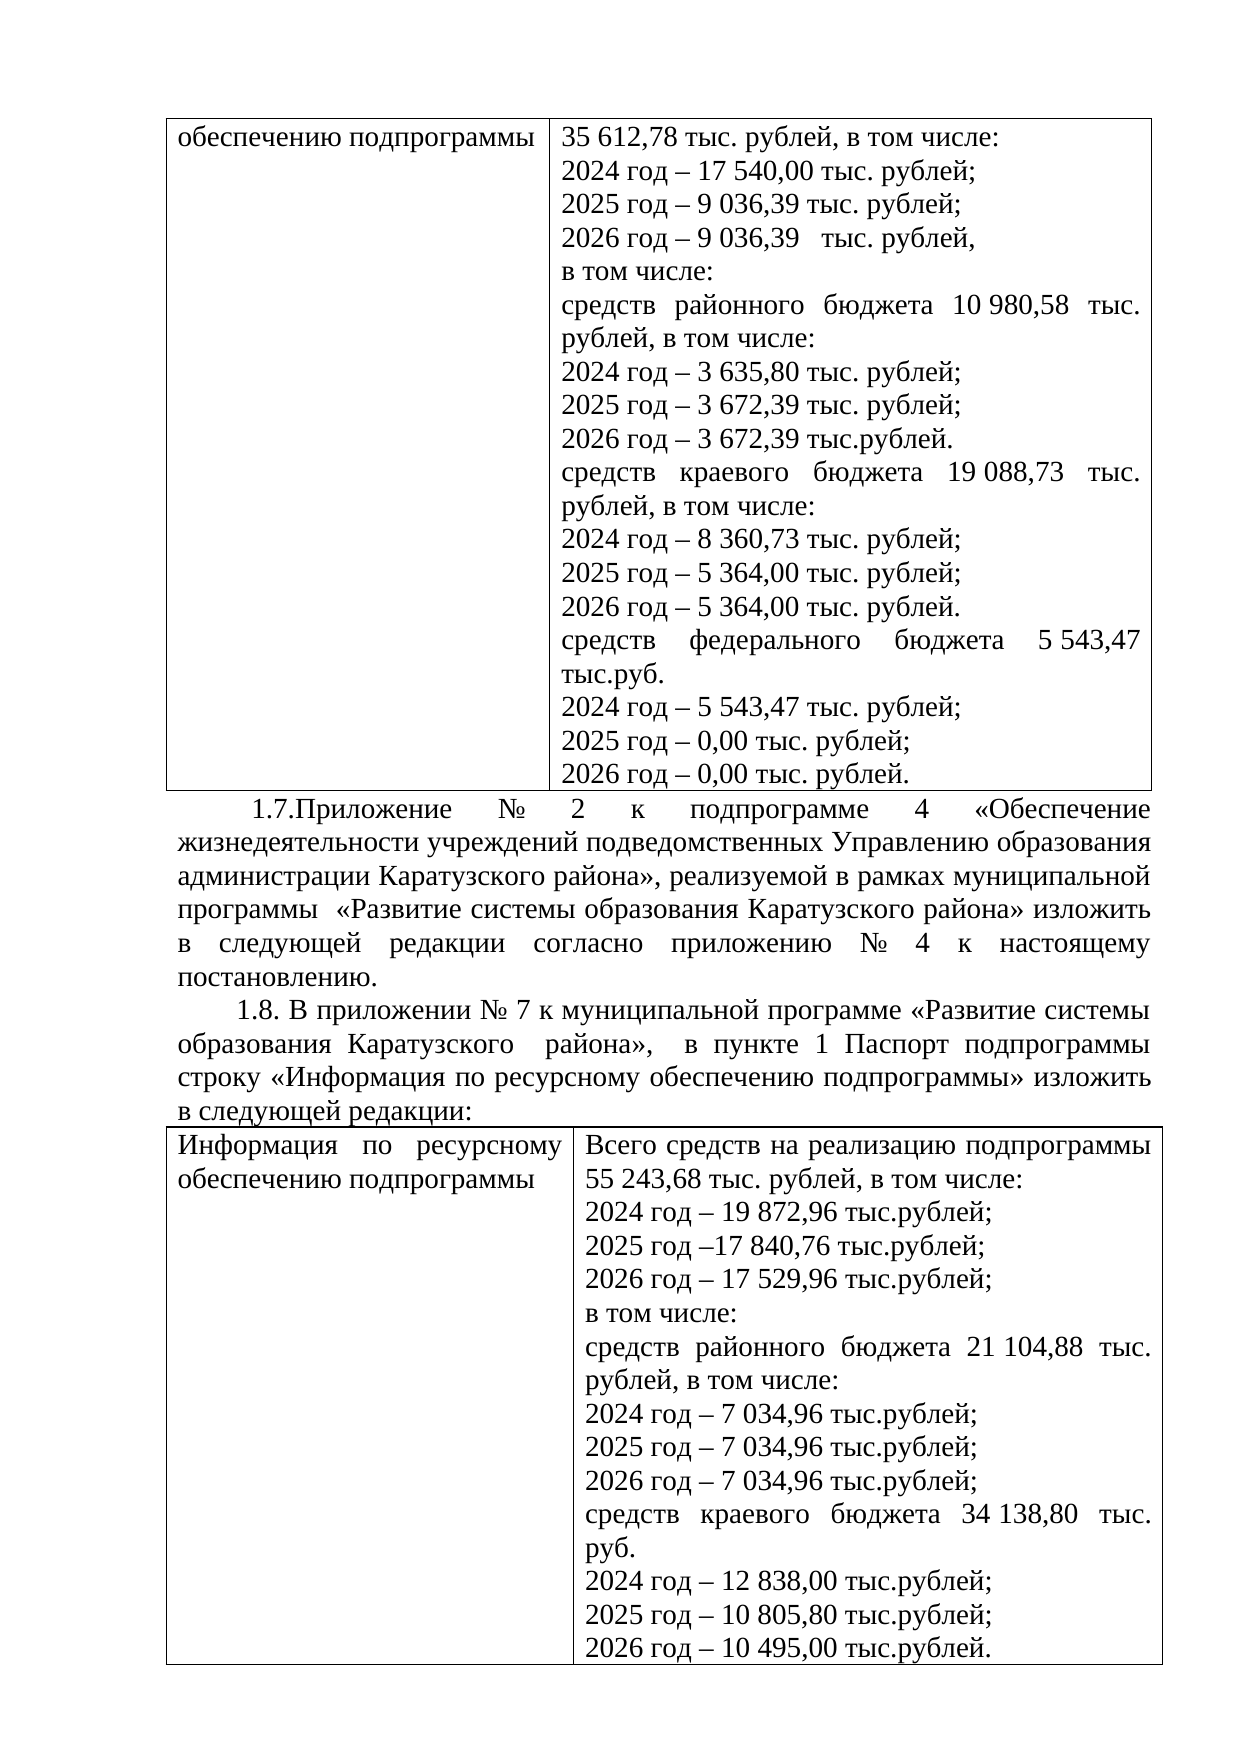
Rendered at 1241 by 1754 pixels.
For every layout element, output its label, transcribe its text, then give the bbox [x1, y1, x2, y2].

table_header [167, 119, 549, 790]
table_header Всего средств на реализацию подпрограммы 55 243,68 тыс. рублей, в том числе: 2024 год – 19 872,96 тыс.рублей; 2025 год –17 840,76 тыс.рублей; 2026 год – 17 529,96 тыс.рублей; в том числе: средств районного бюджета 21 104,88 тыс. рублей, в том числе: 2024 год – 7 034,96 тыс.рублей; 2025 год – 7 034,96 тыс.рублей; 2026 год – 7 034,96 тыс.рублей; средств краевого бюджета 34 138,80 тыс. руб. 2024 год – 12 838,00 тыс.рублей; 2025 год – 10 805,80 тыс.рублей; 2026 год – 10 495,00 тыс.рублей. [574, 1128, 1162, 1664]
list 1.8. В приложении № 7 к муниципальной программе «Развитие системы образования Каратузского района», в пункте 1 Паспорт подпрограммы строку «Информация по ресурсному обеспечению подпрограммы» изложить в следующей редакции: [177, 992, 1152, 1126]
table_header Информация по ресурсному обеспечению подпрограммы [167, 1128, 573, 1664]
text 1.7.Приложение № 2 к подпрограмме 4 «Обеспечение жизнедеятельности учреждений подведомственных Управлению образования администрации Каратузского района», реализуемой в рамках муниципальной программы «Развитие системы образования Каратузского района» изложить в следующей редакции согласно приложению № 4 к настоящему постановлению. [177, 791, 1152, 992]
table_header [550, 119, 1151, 790]
